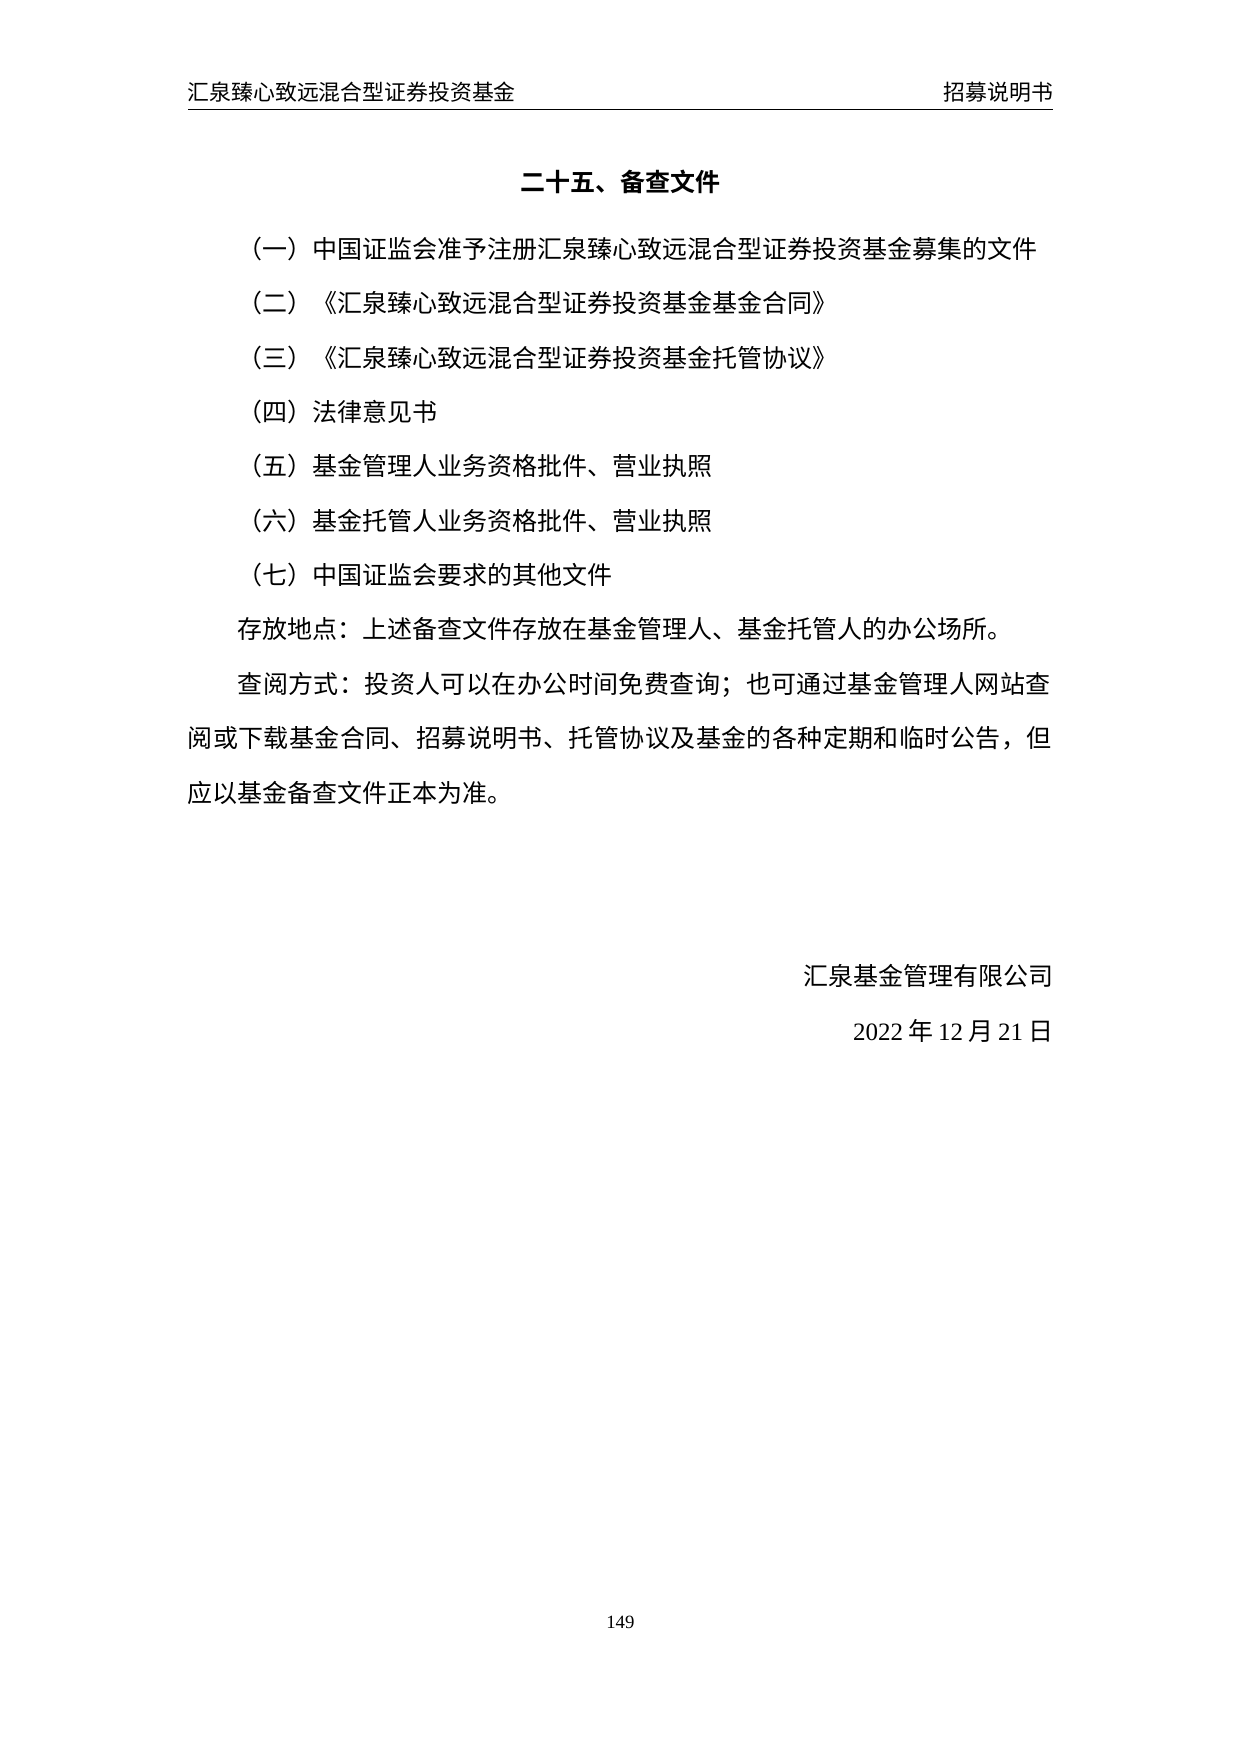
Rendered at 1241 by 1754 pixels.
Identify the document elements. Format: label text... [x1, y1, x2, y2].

subtitle 二十五、备查文件 [187, 162, 1053, 199]
text （六）基金托管人业务资格批件、营业执照 [187, 501, 1053, 537]
text （七）中国证监会要求的其他文件 [187, 556, 1053, 592]
text （一）中国证监会准予注册汇泉臻心致远混合型证券投资基金募集的文件 [187, 229, 1053, 266]
text 2022年12月21日 [187, 1011, 1053, 1047]
text （三）《汇泉臻心致远混合型证券投资基金托管协议》 [187, 338, 1053, 374]
text 汇泉基金管理有限公司 [187, 957, 1053, 993]
text （五）基金管理人业务资格批件、营业执照 [187, 447, 1053, 483]
text 存放地点：上述备查文件存放在基金管理人、基金托管人的办公场所。 [187, 610, 1053, 646]
text （四）法律意见书 [187, 392, 1053, 429]
text 查阅方式：投资人可以在办公时间免费查询；也可通过基金管理人网站查阅或下载基金合同、招募说明书、托管协议及基金的各种定期和临时公告，但应以基金备查文件正本为准。 [187, 664, 1053, 809]
text （二）《汇泉臻心致远混合型证券投资基金基金合同》 [187, 284, 1053, 320]
